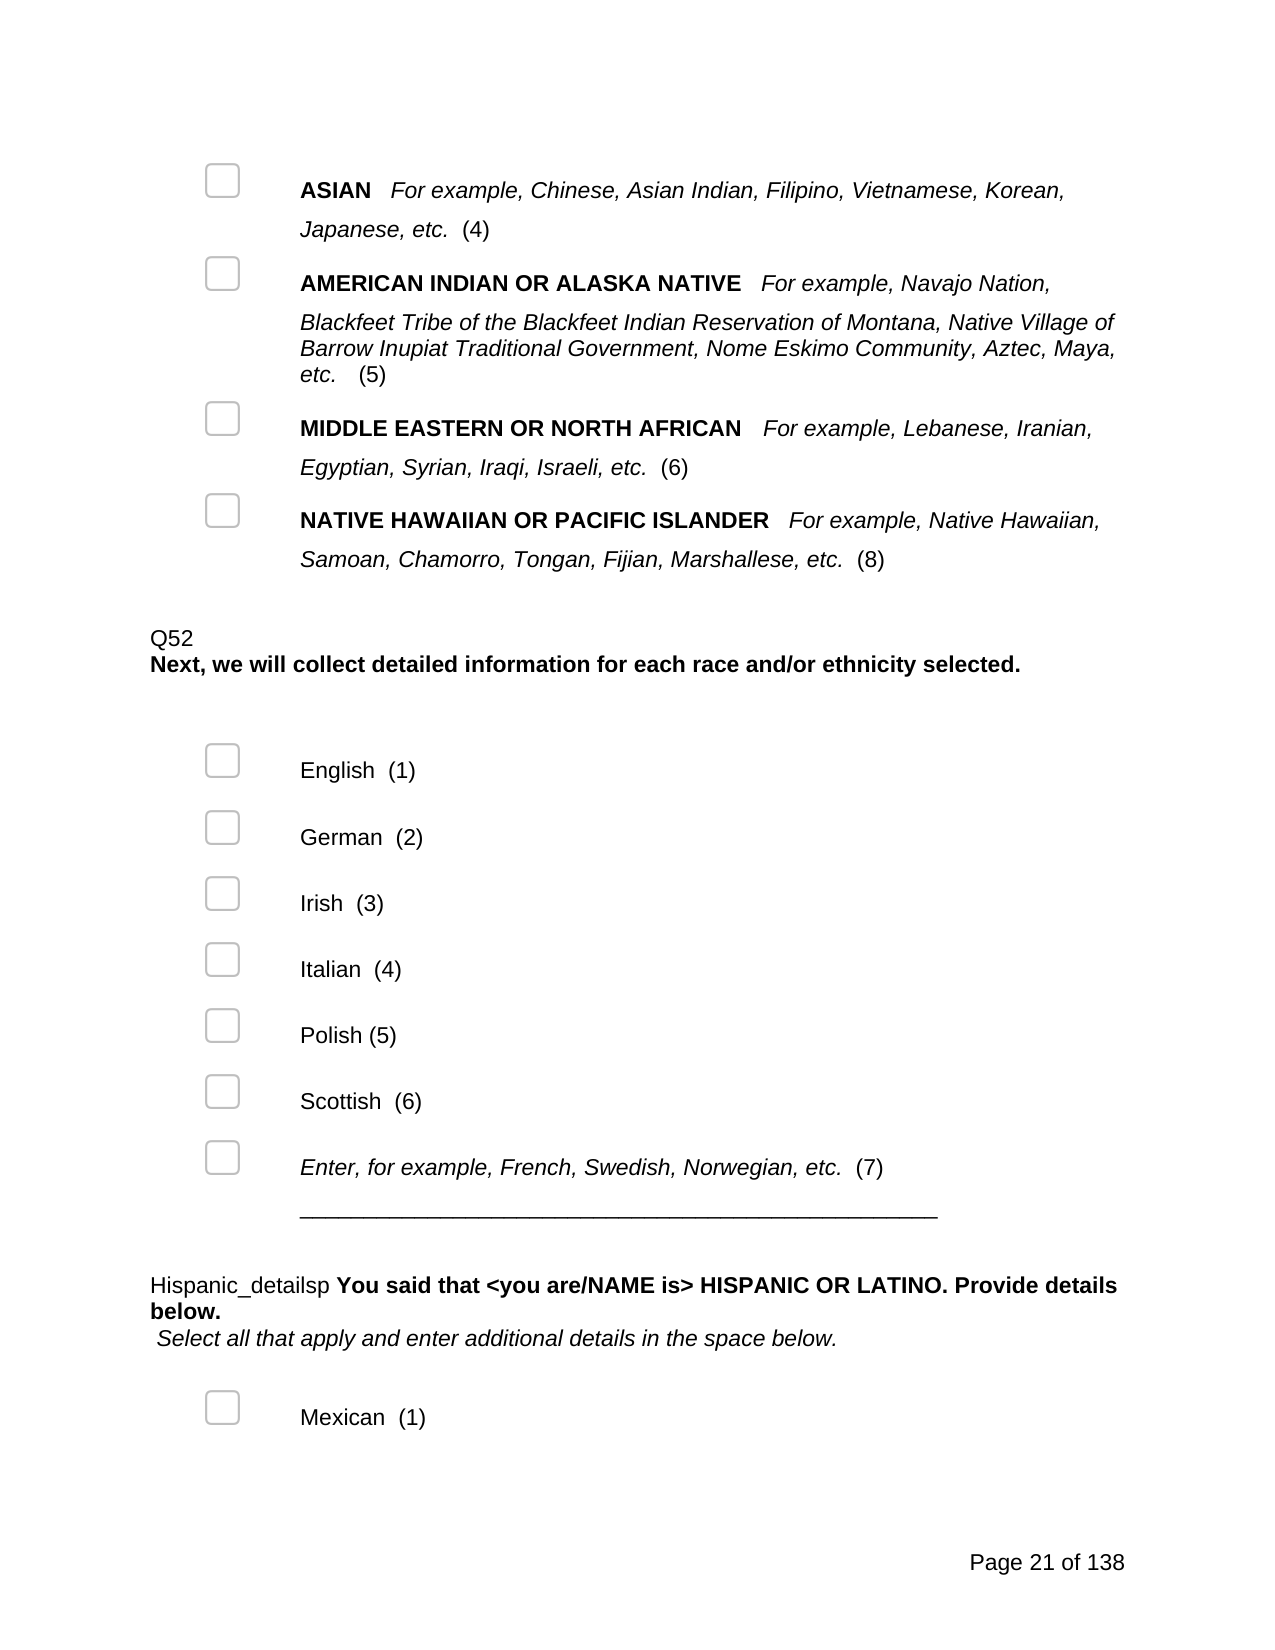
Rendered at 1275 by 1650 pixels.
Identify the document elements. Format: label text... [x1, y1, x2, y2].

list German (2) [187, 796, 1125, 862]
list AMERICAN INDIAN OR ALASKA NATIVE For example, Navajo Nation, Blackfeet Tribe of the Blackfeet Indian Reservation of Montana, Native Village of Barrow Inupiat Traditional Government, Nome Eskimo Community, Aztec, Maya, etc. (5) [187, 242, 1125, 387]
list MIDDLE EASTERN OR NORTH AFRICAN For example, Lebanese, Iranian, Egyptian, Syrian, Iraqi, Israeli, etc. (6) [187, 387, 1125, 480]
list ASIAN For example, Chinese, Asian Indian, Filipino, Vietnamese, Korean, Japanese, etc. (4) [187, 150, 1125, 242]
list Mexican (1) [187, 1377, 1125, 1443]
list Polish (5) [187, 994, 1125, 1061]
list Irish (3) [187, 862, 1125, 928]
list English (1) [187, 730, 1125, 796]
list Italian (4) [187, 928, 1125, 994]
list NATIVE HAWAIIAN OR PACIFIC ISLANDER For example, Native Hawaiian, Samoan, Chamorro, Tongan, Fijian, Marshallese, etc. (8) [187, 480, 1125, 572]
list Enter, for example, French, Swedish, Norwegian, etc. (7) __________________________________________________ [187, 1127, 1125, 1219]
text Hispanic_detailsp You said that <you are/NAME is> HISPANIC OR LATINO. Provide details below. Select all that apply and enter additional details in the space below. [150, 1272, 1125, 1377]
text Q52 Next, we will collect detailed information for each race and/or ethnicity selected. [150, 625, 1125, 678]
list Scottish (6) [187, 1061, 1125, 1127]
